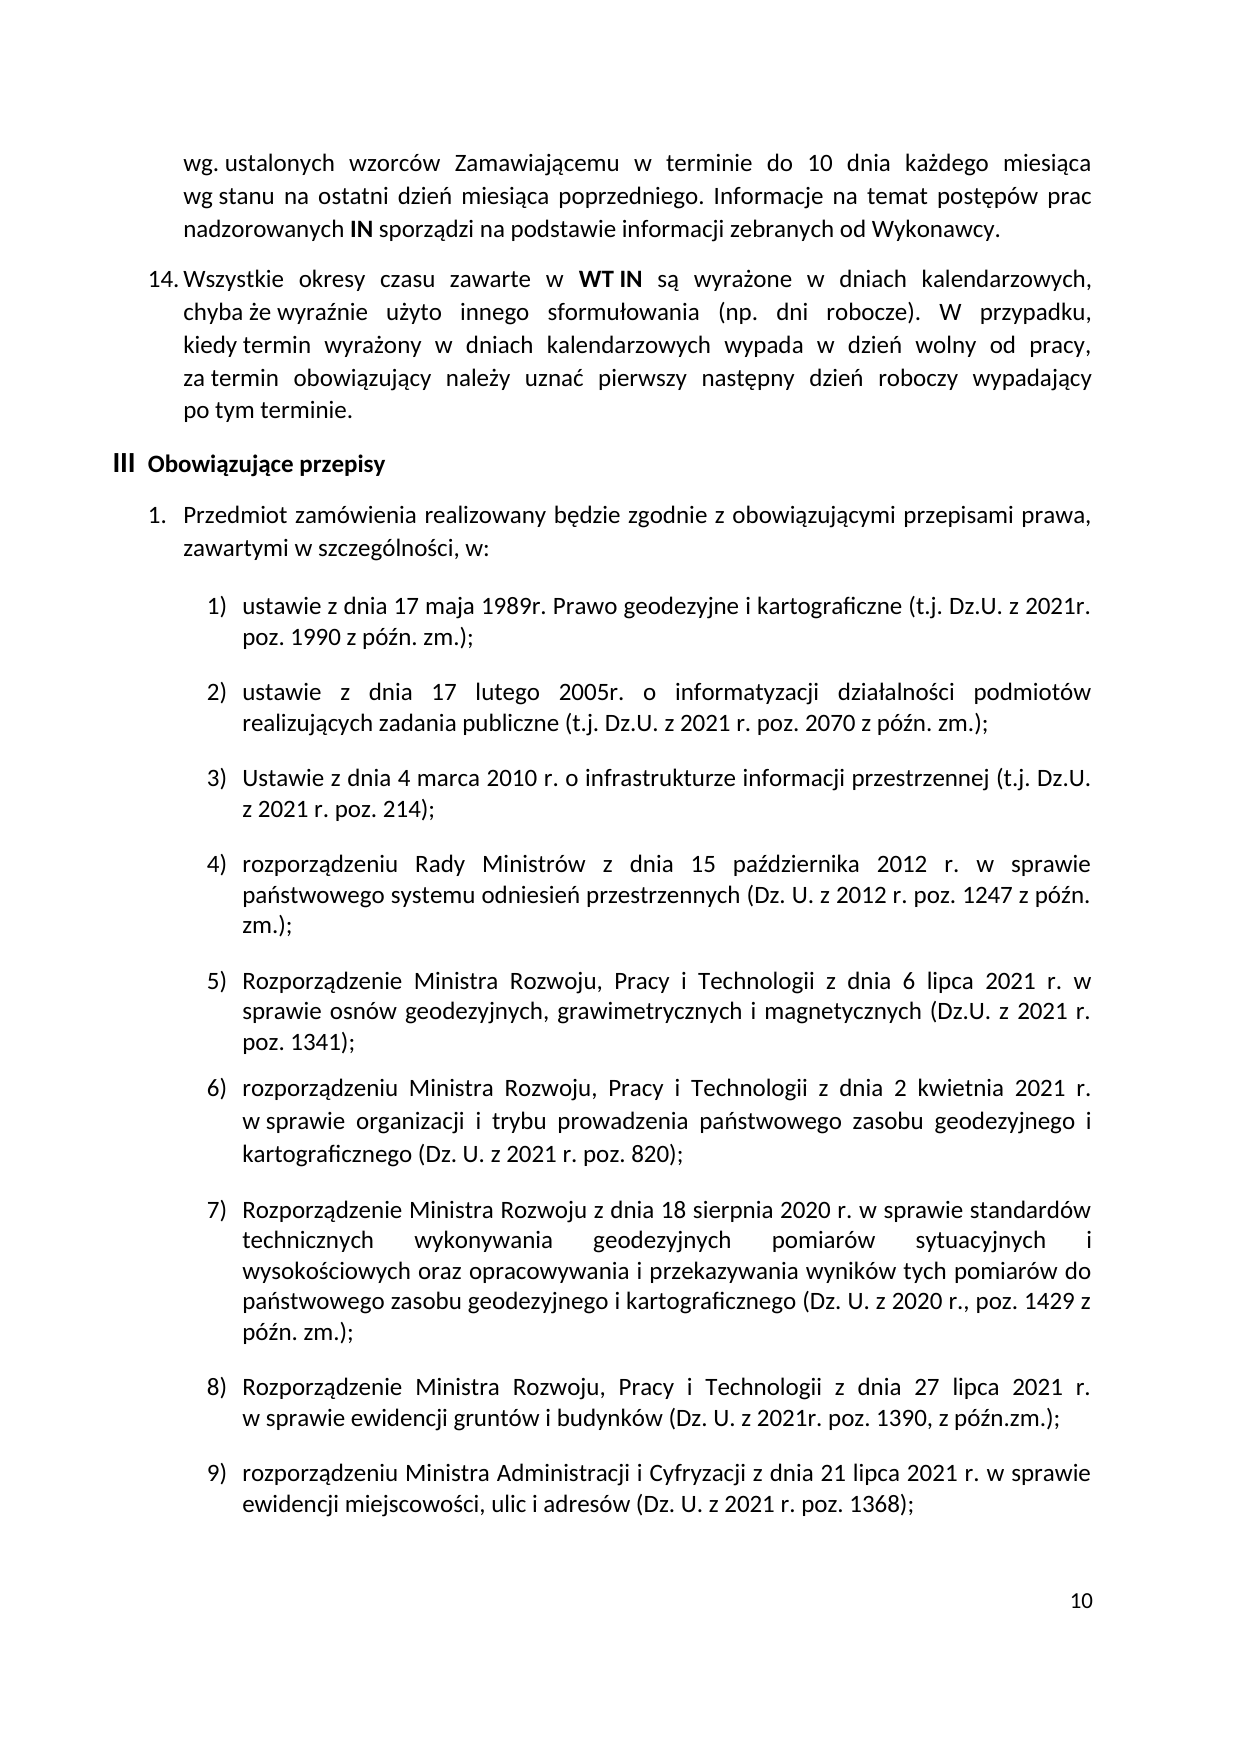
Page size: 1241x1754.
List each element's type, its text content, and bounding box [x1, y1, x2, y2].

list Rozporządzenie Ministra Rozwoju z dnia 18 sierpnia 2020 r. w sprawie standardów technicznych wykonywania geodezyjnych pomiarów sytuacyjnych i wysokościowych oraz opracowywania i przekazywania wyników tych pomiarów do państwowego zasobu geodezyjnego i kartograficznego (Dz. U. z 2020 r., poz. 1429 z późn. zm.); [207, 1194, 1093, 1347]
list Rozporządzenie Ministra Rozwoju, Pracy i Technologii z dnia 27 lipca 2021 r. w sprawie ewidencji gruntów i budynków (Dz. U. z 2021r. poz. 1390, z późn.zm.); [207, 1372, 1093, 1433]
subtitle Obowiązujące przepisy [112, 444, 1093, 480]
list Wszystkie okresy czasu zawarte w WT IN są wyrażone w dniach kalendarzowych, chyba że wyraźnie użyto innego sformułowania (np. dni robocze). W przypadku, kiedy termin wyrażony w dniach kalendarzowych wypada w dzień wolny od pracy, za termin obowiązujący należy uznać pierwszy następny dzień roboczy wypadający po tym terminie. [148, 263, 1093, 425]
list rozporządzeniu Rady Ministrów z dnia 15 października 2012 r. w sprawie państwowego systemu odniesień przestrzennych (Dz. U. z 2012 r. poz. 1247 z późn. zm.); [207, 848, 1093, 940]
list Rozporządzenie Ministra Rozwoju, Pracy i Technologii z dnia 6 lipca 2021 r. w sprawie osnów geodezyjnych, grawimetrycznych i magnetycznych (Dz.U. z 2021 r. poz. 1341); [207, 965, 1093, 1056]
list ustawie z dnia 17 maja 1989r. Prawo geodezyjne i kartograficzne (t.j. Dz.U. z 2021r. poz. 1990 z późn. zm.); [207, 590, 1093, 651]
list rozporządzeniu Ministra Rozwoju, Pracy i Technologii z dnia 2 kwietnia 2021 r. w sprawie organizacji i trybu prowadzenia państwowego zasobu geodezyjnego i kartograficznego (Dz. U. z 2021 r. poz. 820); [207, 1069, 1093, 1169]
list Przedmiot zamówienia realizowany będzie zgodnie z obowiązującymi przepisami prawa, zawartymi w szczególności, w: [148, 499, 1093, 563]
list Ustawie z dnia 4 marca 2010 r. o infrastrukturze informacji przestrzennej (t.j. Dz.U. z 2021 r. poz. 214); [207, 762, 1093, 823]
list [148, 148, 1093, 244]
list ustawie z dnia 17 lutego 2005r. o informatyzacji działalności podmiotów realizujących zadania publiczne (t.j. Dz.U. z 2021 r. poz. 2070 z późn. zm.); [207, 676, 1093, 737]
list rozporządzeniu Ministra Administracji i Cyfryzacji z dnia 21 lipca 2021 r. w sprawie ewidencji miejscowości, ulic i adresów (Dz. U. z 2021 r. poz. 1368); [207, 1458, 1093, 1519]
